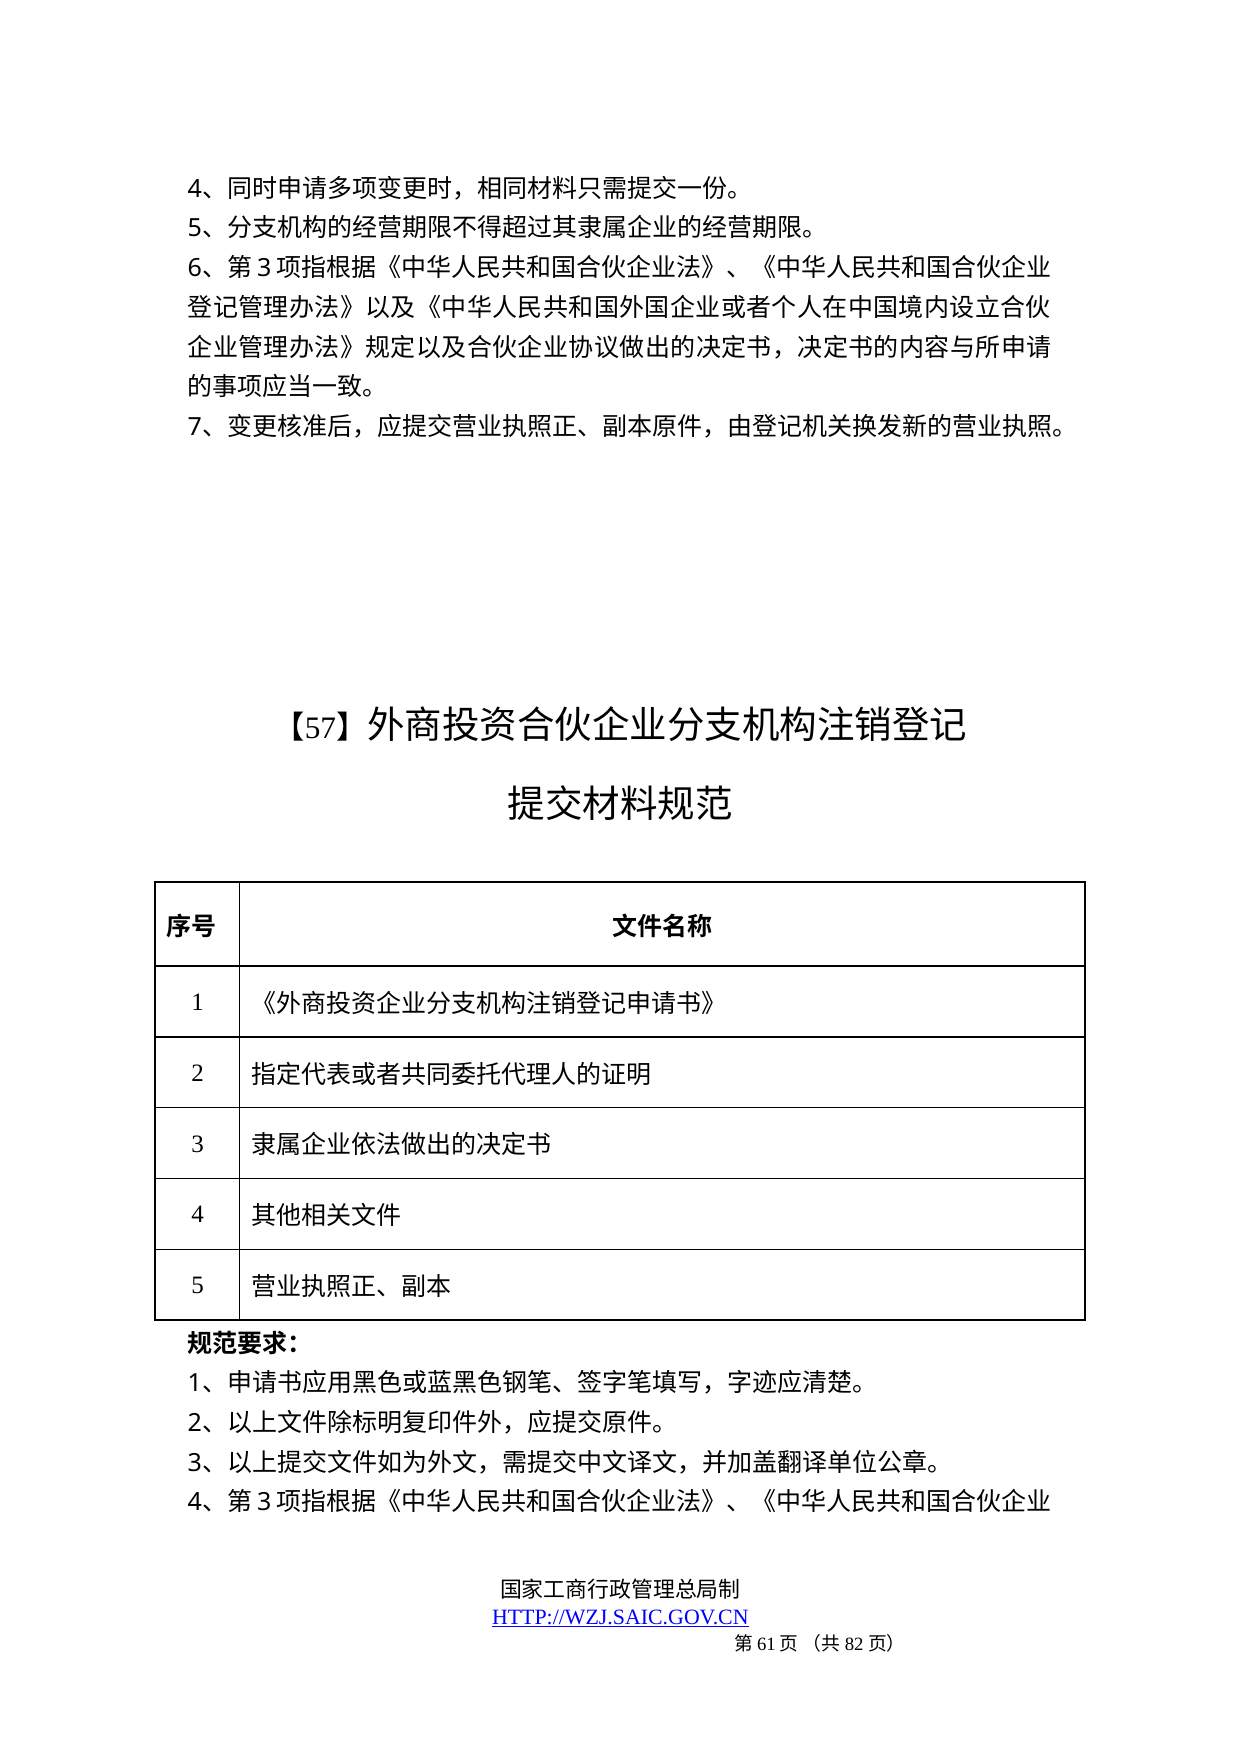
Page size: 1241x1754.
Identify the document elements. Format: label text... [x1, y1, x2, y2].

table_header 文件名称 [240, 883, 1084, 965]
text 1、申请书应用黑色或蓝黑色钢笔、签字笔填写，字迹应清楚。 [187, 1361, 1053, 1401]
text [187, 1480, 1053, 1520]
table_cell 2 [156, 1038, 239, 1107]
text 7、变更核准后，应提交营业执照正、副本原件，由登记机关换发新的营业执照。 [187, 405, 1053, 444]
table_cell 指定代表或者共同委托代理人的证明 [240, 1038, 1084, 1107]
text 规范要求： [187, 1321, 1053, 1361]
text 5、分支机构的经营期限不得超过其隶属企业的经营期限。 [187, 206, 1053, 246]
text 3、以上提交文件如为外文，需提交中文译文，并加盖翻译单位公章。 [187, 1441, 1053, 1480]
text 提交材料规范 [187, 762, 1053, 841]
text 2、以上文件除标明复印件外，应提交原件。 [187, 1401, 1053, 1441]
table_cell 5 [156, 1250, 239, 1319]
table_cell 隶属企业依法做出的决定书 [240, 1108, 1084, 1178]
table_cell 其他相关文件 [240, 1179, 1084, 1248]
table_cell 1 [156, 967, 239, 1036]
text 6、第3项指根据《中华人民共和国合伙企业法》、《中华人民共和国合伙企业登记管理办法》以及《中华人民共和国外国企业或者个人在中国境内设立合伙企业管理办法》规定以及合伙企业协议做出的决定书，决定书的内容与所申请的事项应当一致。 [187, 246, 1053, 405]
table_cell 《外商投资企业分支机构注销登记申请书》 [240, 967, 1084, 1036]
text 4、同时申请多项变更时，相同材料只需提交一份。 [187, 167, 1053, 206]
table_cell 营业执照正、副本 [240, 1250, 1084, 1319]
text 【57】外商投资合伙企业分支机构注销登记 [187, 682, 1053, 762]
table_header 序号 [156, 883, 239, 965]
table_cell 3 [156, 1108, 239, 1178]
table_cell 4 [156, 1179, 239, 1248]
